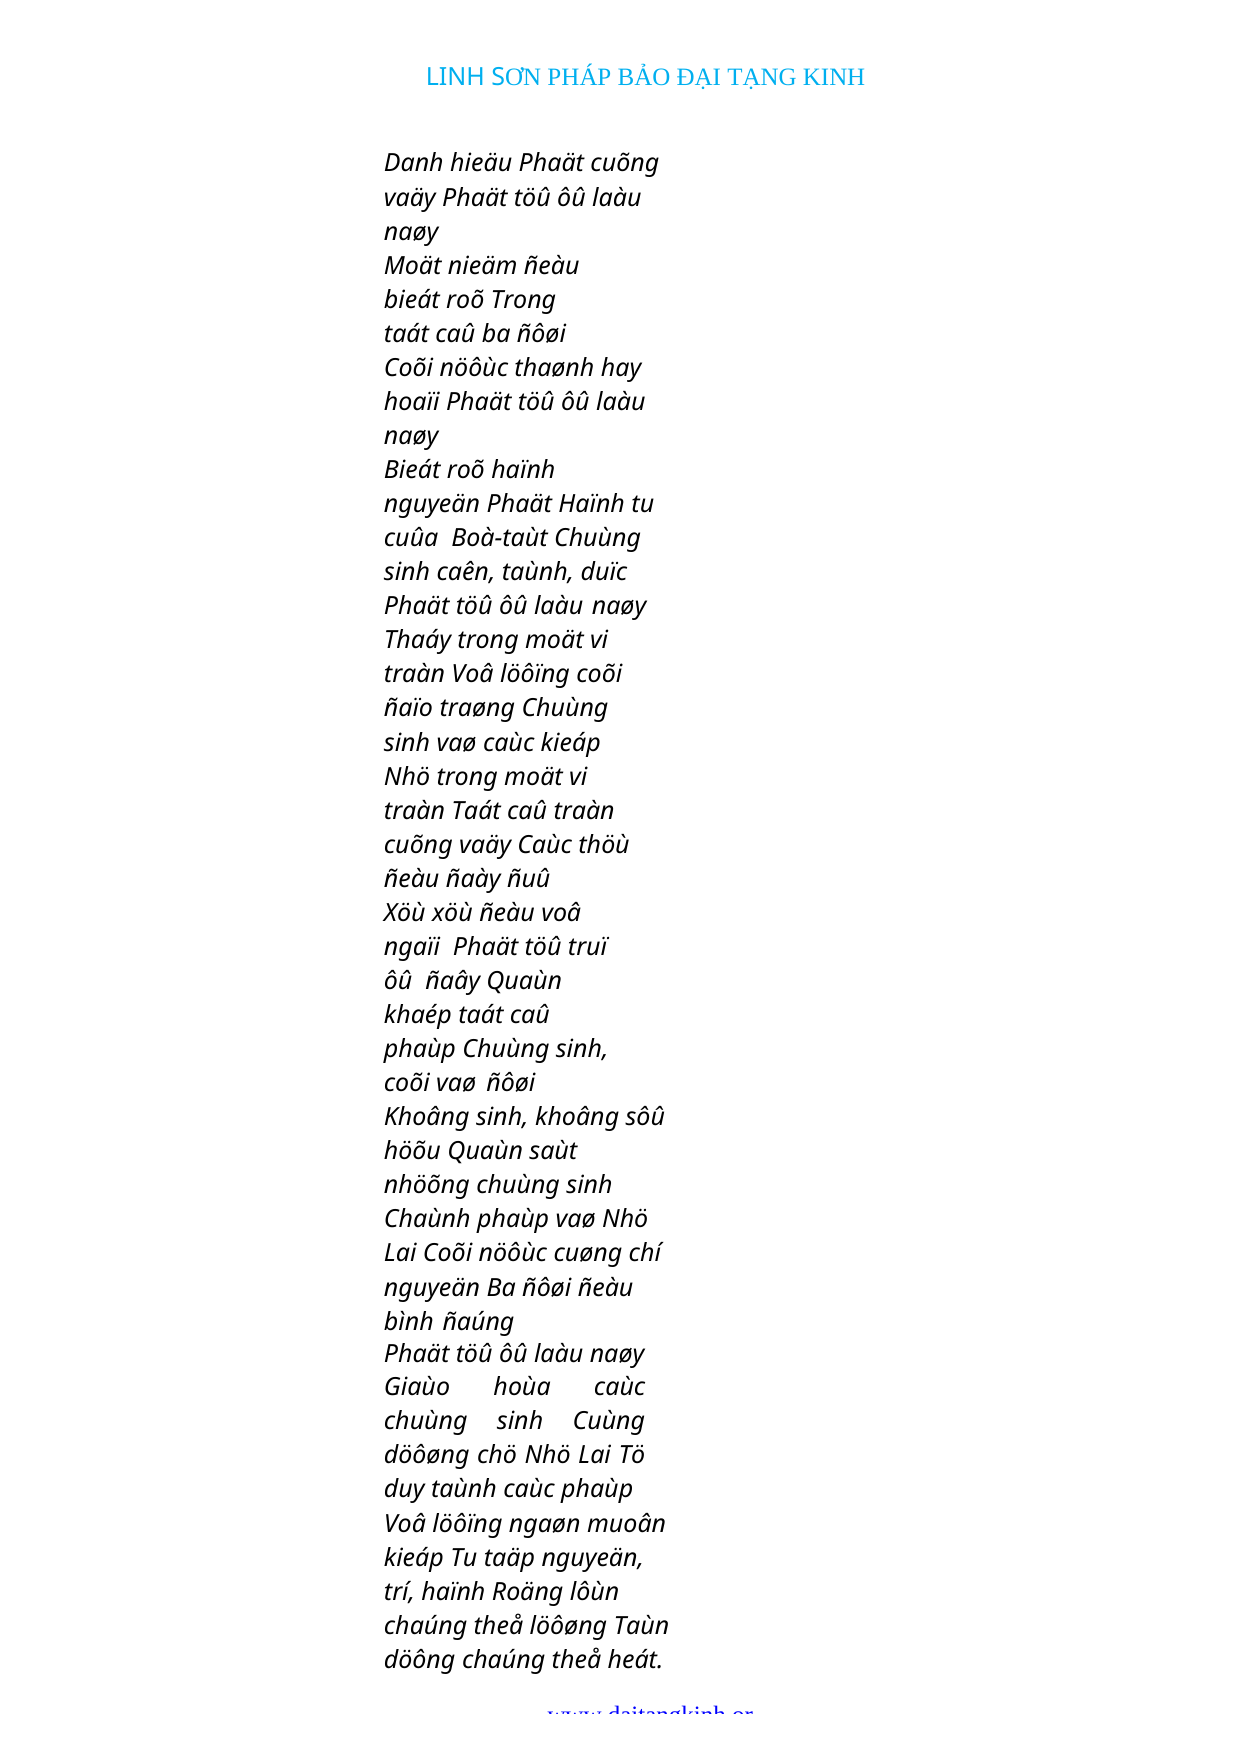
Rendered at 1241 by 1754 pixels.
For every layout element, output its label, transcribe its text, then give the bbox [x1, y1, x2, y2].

text Coõi nöôùc thaønh hay hoaïi Phaät töû ôû laàu naøy [384, 349, 672, 452]
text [384, 1505, 681, 1676]
text Danh hieäu Phaät cuõng vaäy Phaät töû ôû laàu naøy [384, 145, 672, 247]
text Moät nieäm ñeàu bieát roõ Trong taát caû ba ñôøi [384, 247, 605, 349]
text Giaùo hoùa caùc chuùng sinh Cuùng döôøng chö Nhö Lai Tö duy taùnh caùc phaùp [384, 1369, 645, 1505]
text Bieát roõ haïnh nguyeän Phaät Haïnh tu cuûa Boà-taùt Chuùng sinh caên, taùnh, duïc Phaät töû ôû laàu naøy [384, 452, 656, 622]
text Khoâng sinh, khoâng sôû höõu Quaùn saùt nhöõng chuùng sinh Chaùnh phaùp vaø Nhö Lai Coõi nöôùc cuøng chí nguyeän Ba ñôøi ñeàu bình ñaúng [384, 1099, 668, 1337]
text Thaáy trong moät vi traàn Voâ löôïng coõi ñaïo traøng Chuùng sinh vaø caùc kieáp Nhö trong moät vi traàn Taát caû traàn cuõng vaäy Caùc thöù ñeàu ñaày ñuû [384, 622, 635, 894]
text Xöù xöù ñeàu voâ ngaïi Phaät töû truï ôû ñaây Quaùn khaép taát caû phaùp Chuùng sinh, coõi vaø ñôøi [384, 894, 625, 1099]
text Phaät töû ôû laàu naøy [384, 1337, 1105, 1369]
